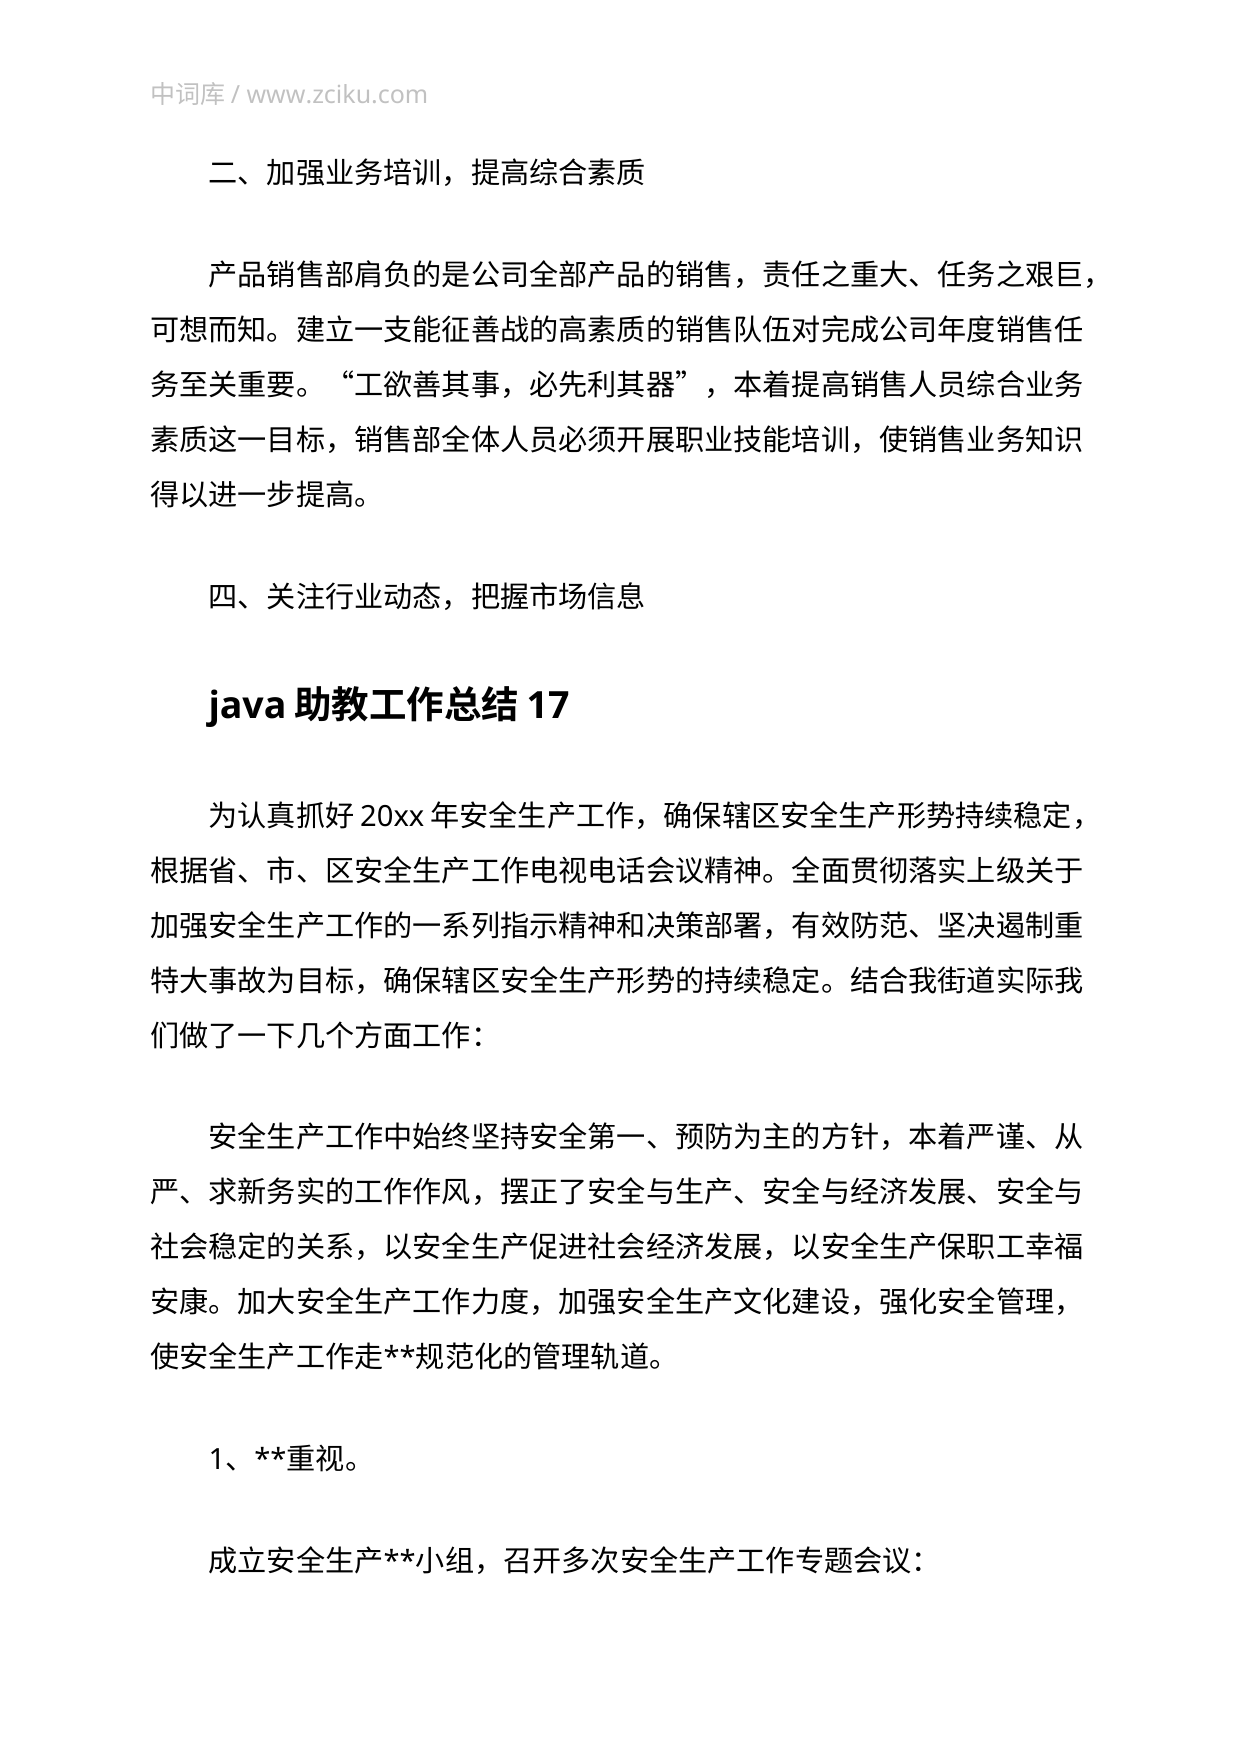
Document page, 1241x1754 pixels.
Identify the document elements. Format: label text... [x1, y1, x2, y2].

text 成立安全生产**小组，召开多次安全生产工作专题会议： [150, 1537, 1090, 1580]
text 为认真抓好20xx年安全生产工作，确保辖区安全生产形势持续稳定，根据省、市、区安全生产工作电视电话会议精神。全面贯彻落实上级关于加强安全生产工作的一系列指示精神和决策部署，有效防范、坚决遏制重特大事故为目标，确保辖区安全生产形势的持续稳定。结合我街道实际我们做了一下几个方面工作： [150, 792, 1090, 1054]
text 产品销售部肩负的是公司全部产品的销售，责任之重大、任务之艰巨，可想而知。建立一支能征善战的高素质的销售队伍对完成公司年度销售任务至关重要。“工欲善其事，必先利其器”，本着提高销售人员综合业务素质这一目标，销售部全体人员必须开展职业技能培训，使销售业务知识得以进一步提高。 [150, 252, 1090, 514]
text 安全生产工作中始终坚持安全第一、预防为主的方针，本着严谨、从严、求新务实的工作作风，摆正了安全与生产、安全与经济发展、安全与社会稳定的关系，以安全生产促进社会经济发展，以安全生产保职工幸福安康。加大安全生产工作力度，加强安全生产文化建设，强化安全管理，使安全生产工作走**规范化的管理轨道。 [150, 1114, 1090, 1376]
text 二、加强业务培训，提高综合素质 [150, 150, 1090, 192]
text 四、关注行业动态，把握市场信息 [150, 573, 1090, 615]
text 1、**重视。 [150, 1436, 1090, 1478]
text java助教工作总结17 [150, 675, 1090, 729]
